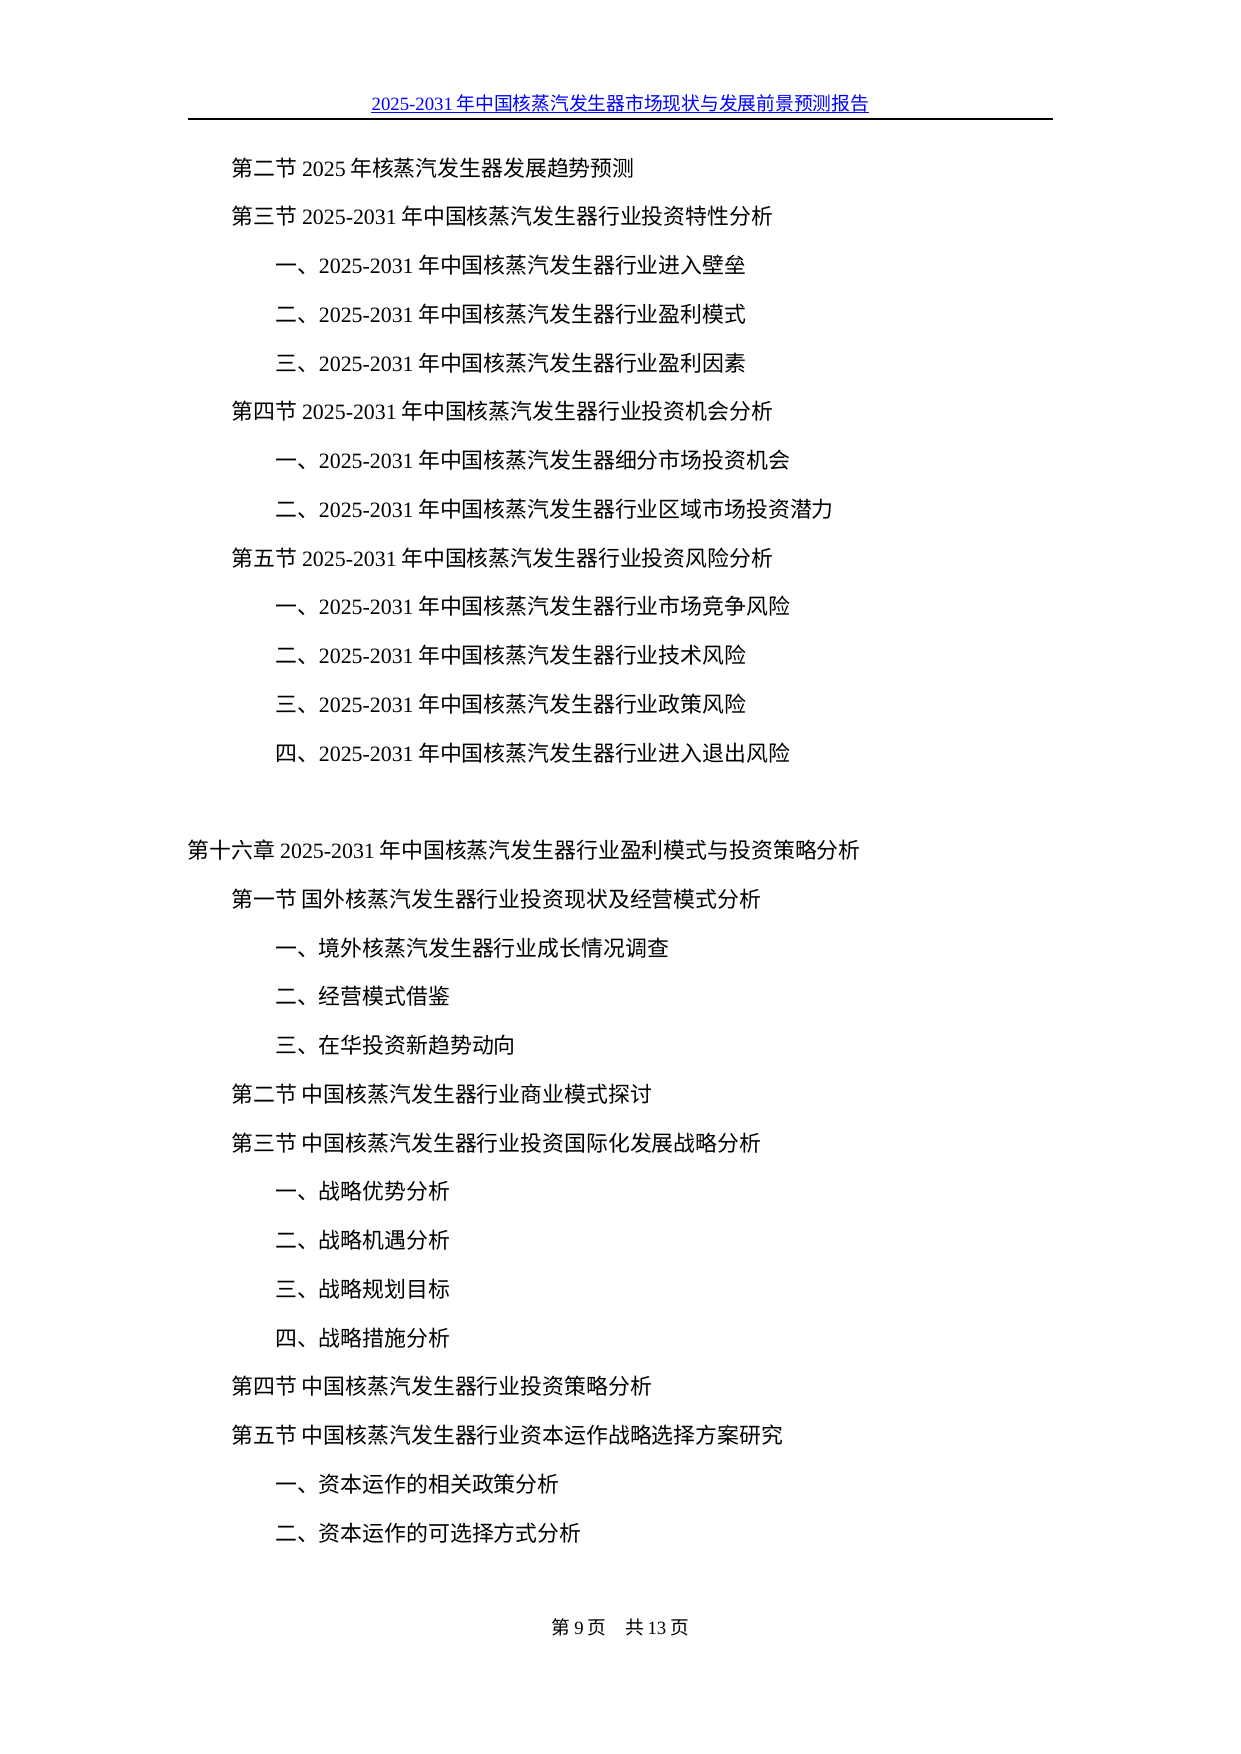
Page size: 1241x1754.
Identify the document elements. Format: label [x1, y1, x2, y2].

text [187, 150, 1053, 1548]
